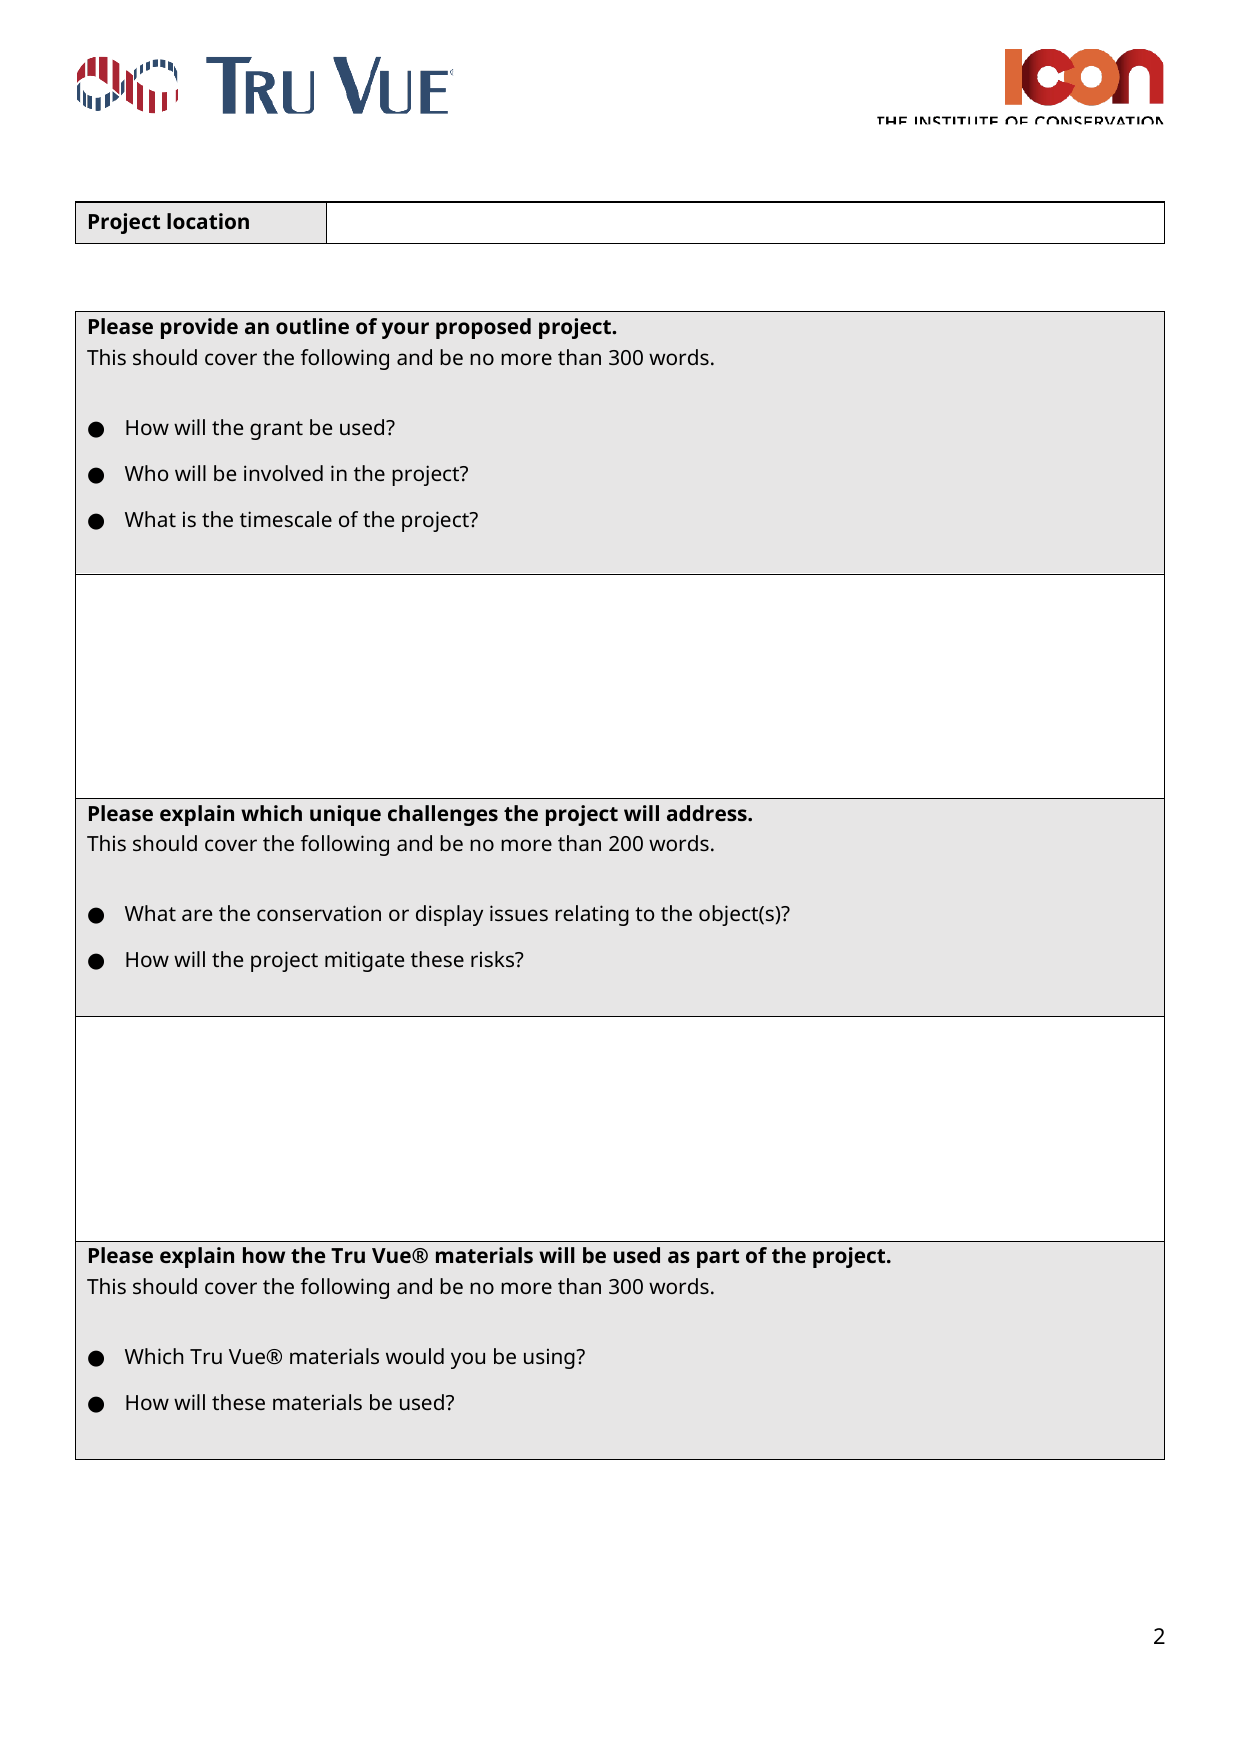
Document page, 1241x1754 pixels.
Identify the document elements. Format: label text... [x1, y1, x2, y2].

table_cell Project location [76, 203, 326, 243]
table_cell Please explain which unique challenges the project will address. This should cover the following and be no more than 200 words. What are the conservation or display issues relating to the object(s)? How will the project mitigate these risks? [76, 799, 1164, 1016]
table_header Please provide an outline of your proposed project. This should cover the following and be no more than 300 words. How will the grant be used? Who will be involved in the project? What is the timescale of the project? [76, 312, 1164, 573]
table_cell [76, 575, 1164, 798]
table_cell [327, 203, 1164, 243]
picture [75, 56, 453, 113]
picture [875, 49, 1164, 124]
table_cell [76, 1017, 1164, 1241]
table_cell Please explain how the Tru Vue® materials will be used as part of the project. This should cover the following and be no more than 300 words. Which Tru Vue® materials would you be using? How will these materials be used? [76, 1242, 1164, 1459]
